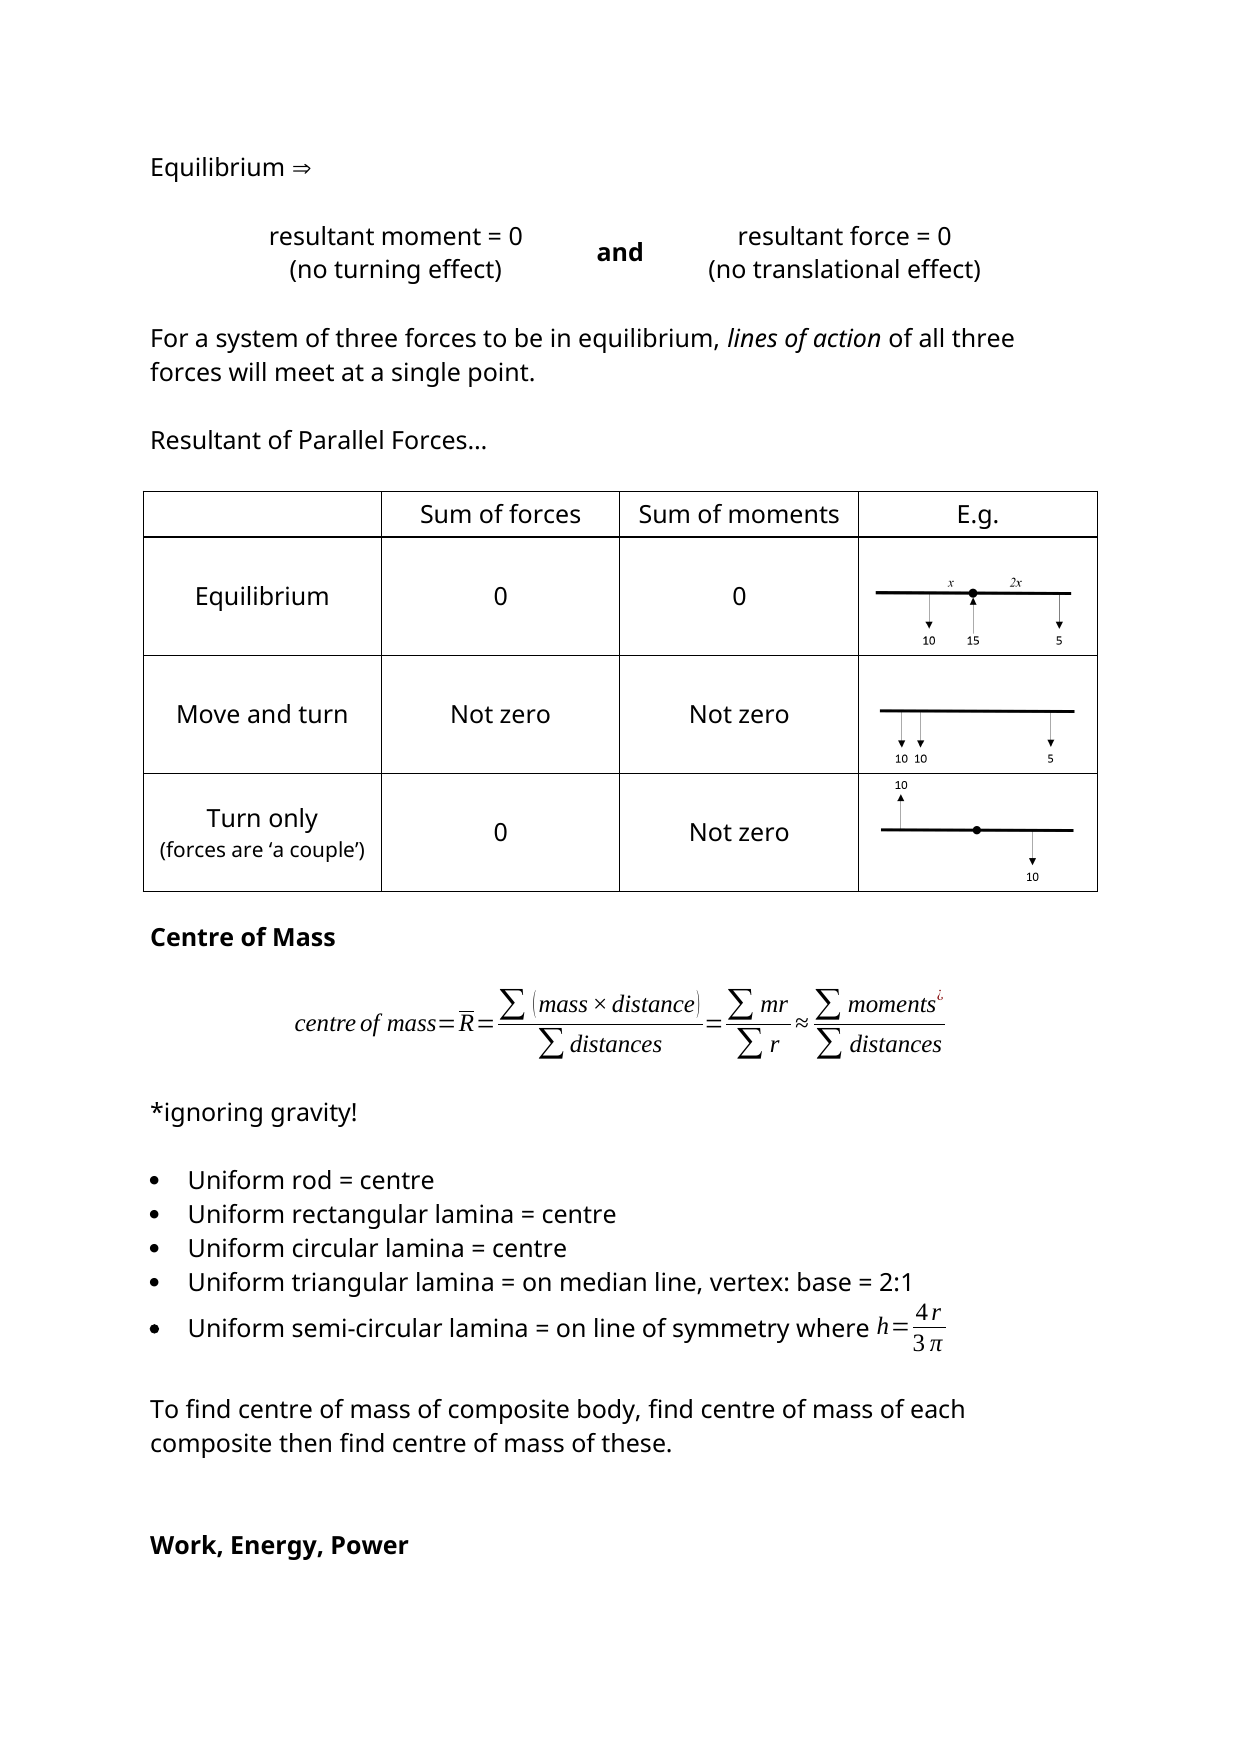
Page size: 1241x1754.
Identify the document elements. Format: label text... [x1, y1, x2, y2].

table_cell Move and turn [144, 656, 381, 773]
table_header Sum of forces [382, 492, 619, 536]
table_header Sum of moments [620, 492, 858, 536]
table_cell 0 [382, 774, 619, 891]
picture [875, 537, 1080, 891]
table_cell 0 [382, 538, 619, 654]
table_header resultant force = 0 [688, 218, 1001, 252]
text Centre of Mass [150, 920, 1090, 954]
table_cell [1076, 656, 1097, 773]
list Uniform rectangular lamina = centre [150, 1196, 1090, 1230]
table_cell (no translational effect) [688, 252, 1001, 286]
table_header resultant moment = 0 [239, 218, 552, 252]
list Uniform triangular lamina = on median line, vertex: base = 2:1 [150, 1264, 1090, 1298]
table_cell Not zero [620, 774, 858, 891]
list Uniform circular lamina = centre [150, 1230, 1090, 1264]
table_header [144, 492, 381, 536]
table_cell Not zero [620, 656, 858, 773]
table_header E.g. [859, 492, 1097, 536]
text Work, Energy, Power [150, 1528, 1090, 1562]
list Uniform semi-circular lamina = on line of symmetry where [150, 1298, 1090, 1357]
table_cell Not zero [382, 656, 619, 773]
table_header and [552, 218, 688, 286]
text To find centre of mass of composite body, find centre of mass of each composite then find centre of mass of these. [150, 1392, 1090, 1460]
table_cell (no turning effect) [239, 252, 552, 286]
table_cell Turn only (forces are ‘a couple’) [144, 774, 381, 891]
table_cell 0 [620, 538, 858, 654]
text *ignoring gravity! [150, 1094, 1090, 1128]
list Uniform rod = centre [150, 1162, 1090, 1196]
table_cell Equilibrium [144, 538, 381, 654]
table_cell [1075, 774, 1097, 891]
table_cell [859, 538, 875, 654]
text Equilibrium [150, 150, 1090, 184]
text For a system of three forces to be in equilibrium, lines of action of all three forces will meet at a single point. [150, 320, 1090, 388]
text Resultant of Parallel Forces… [150, 422, 1090, 457]
table_cell [1080, 538, 1097, 654]
table_cell [859, 774, 880, 891]
table_cell [859, 656, 879, 773]
